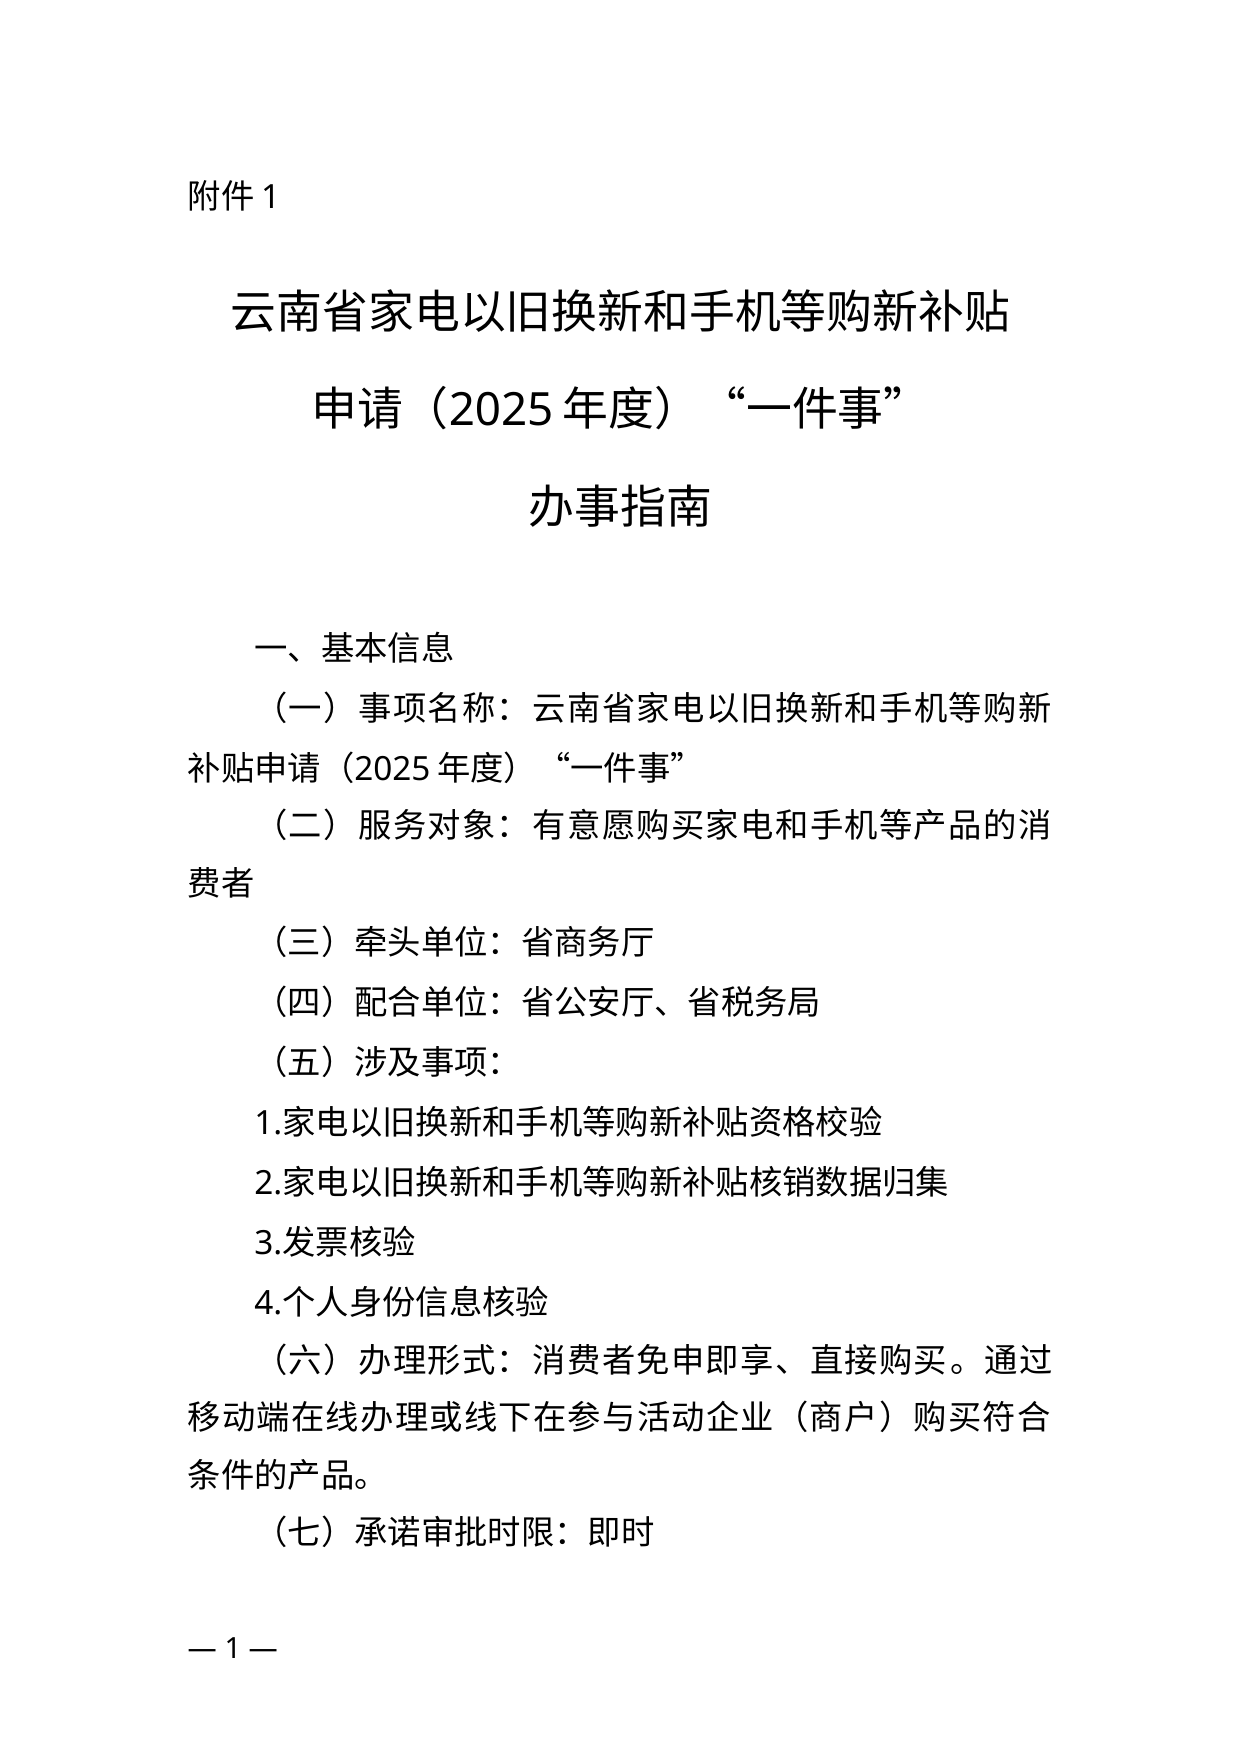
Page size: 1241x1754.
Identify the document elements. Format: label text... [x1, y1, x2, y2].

subtitle 附件1 [187, 162, 1053, 227]
text （三）牵头单位：省商务厅 [187, 907, 1053, 967]
text （六）办理形式：消费者免申即享、直接购买。通过移动端在线办理或线下在参与活动企业（商户）购买符合条件的产品。 [187, 1327, 1053, 1498]
text 2.家电以旧换新和手机等购新补贴核销数据归集 [187, 1147, 1053, 1207]
subtitle 云南省家电以旧换新和手机等购新补贴 [187, 259, 1053, 357]
text （七）承诺审批时限：即时 [187, 1498, 1053, 1556]
text （二）服务对象：有意愿购买家电和手机等产品的消费者 [187, 792, 1053, 907]
text （五）涉及事项： [187, 1027, 1053, 1087]
text 一、基本信息 [187, 612, 1053, 672]
text 1.家电以旧换新和手机等购新补贴资格校验 [187, 1087, 1053, 1147]
text （四）配合单位：省公安厅、省税务局 [187, 967, 1053, 1027]
subtitle 申请（2025年度）“一件事” [187, 357, 1053, 454]
text 3.发票核验 [187, 1207, 1053, 1267]
text 4.个人身份信息核验 [187, 1267, 1053, 1327]
subtitle 办事指南 [187, 454, 1053, 552]
text （一）事项名称：云南省家电以旧换新和手机等购新补贴申请（2025年度）“一件事” [187, 672, 1053, 792]
